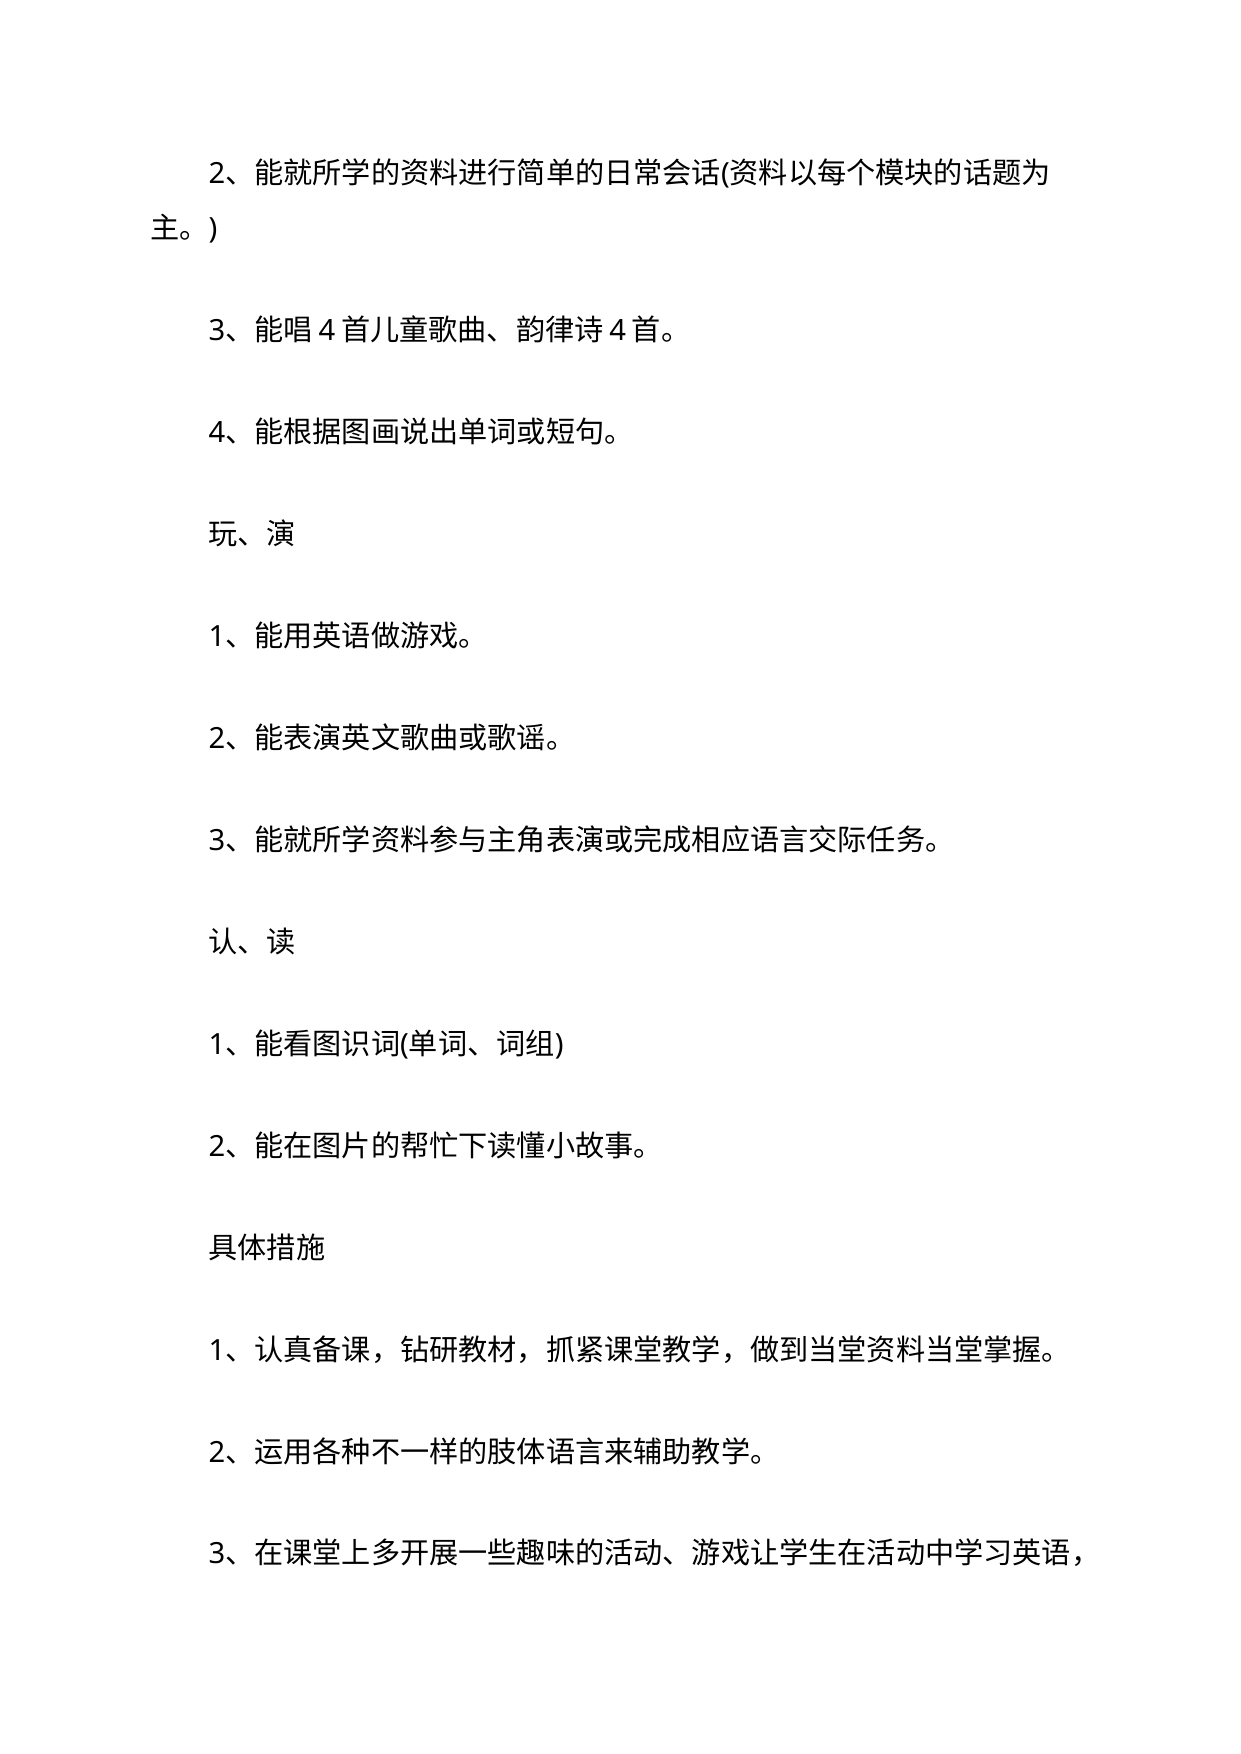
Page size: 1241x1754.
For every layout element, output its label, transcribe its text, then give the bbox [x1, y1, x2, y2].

text 3、能就所学资料参与主角表演或完成相应语言交际任务。 [150, 817, 1090, 859]
text 1、认真备课，钻研教材，抓紧课堂教学，做到当堂资料当堂掌握。 [150, 1326, 1090, 1368]
text 1、能看图识词(单词、词组) [150, 1020, 1090, 1063]
text 2、能在图片的帮忙下读懂小故事。 [150, 1122, 1090, 1165]
text 玩、演 [150, 511, 1090, 553]
text 2、能就所学的资料进行简单的日常会话(资料以每个模块的话题为主。) [150, 150, 1090, 247]
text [150, 1530, 1090, 1572]
text 2、能表演英文歌曲或歌谣。 [150, 715, 1090, 757]
text 1、能用英语做游戏。 [150, 613, 1090, 655]
text 4、能根据图画说出单词或短句。 [150, 409, 1090, 451]
text 3、能唱4首儿童歌曲、韵律诗4首。 [150, 307, 1090, 349]
text 认、读 [150, 919, 1090, 961]
text 2、运用各种不一样的肢体语言来辅助教学。 [150, 1428, 1090, 1471]
text 具体措施 [150, 1224, 1090, 1267]
